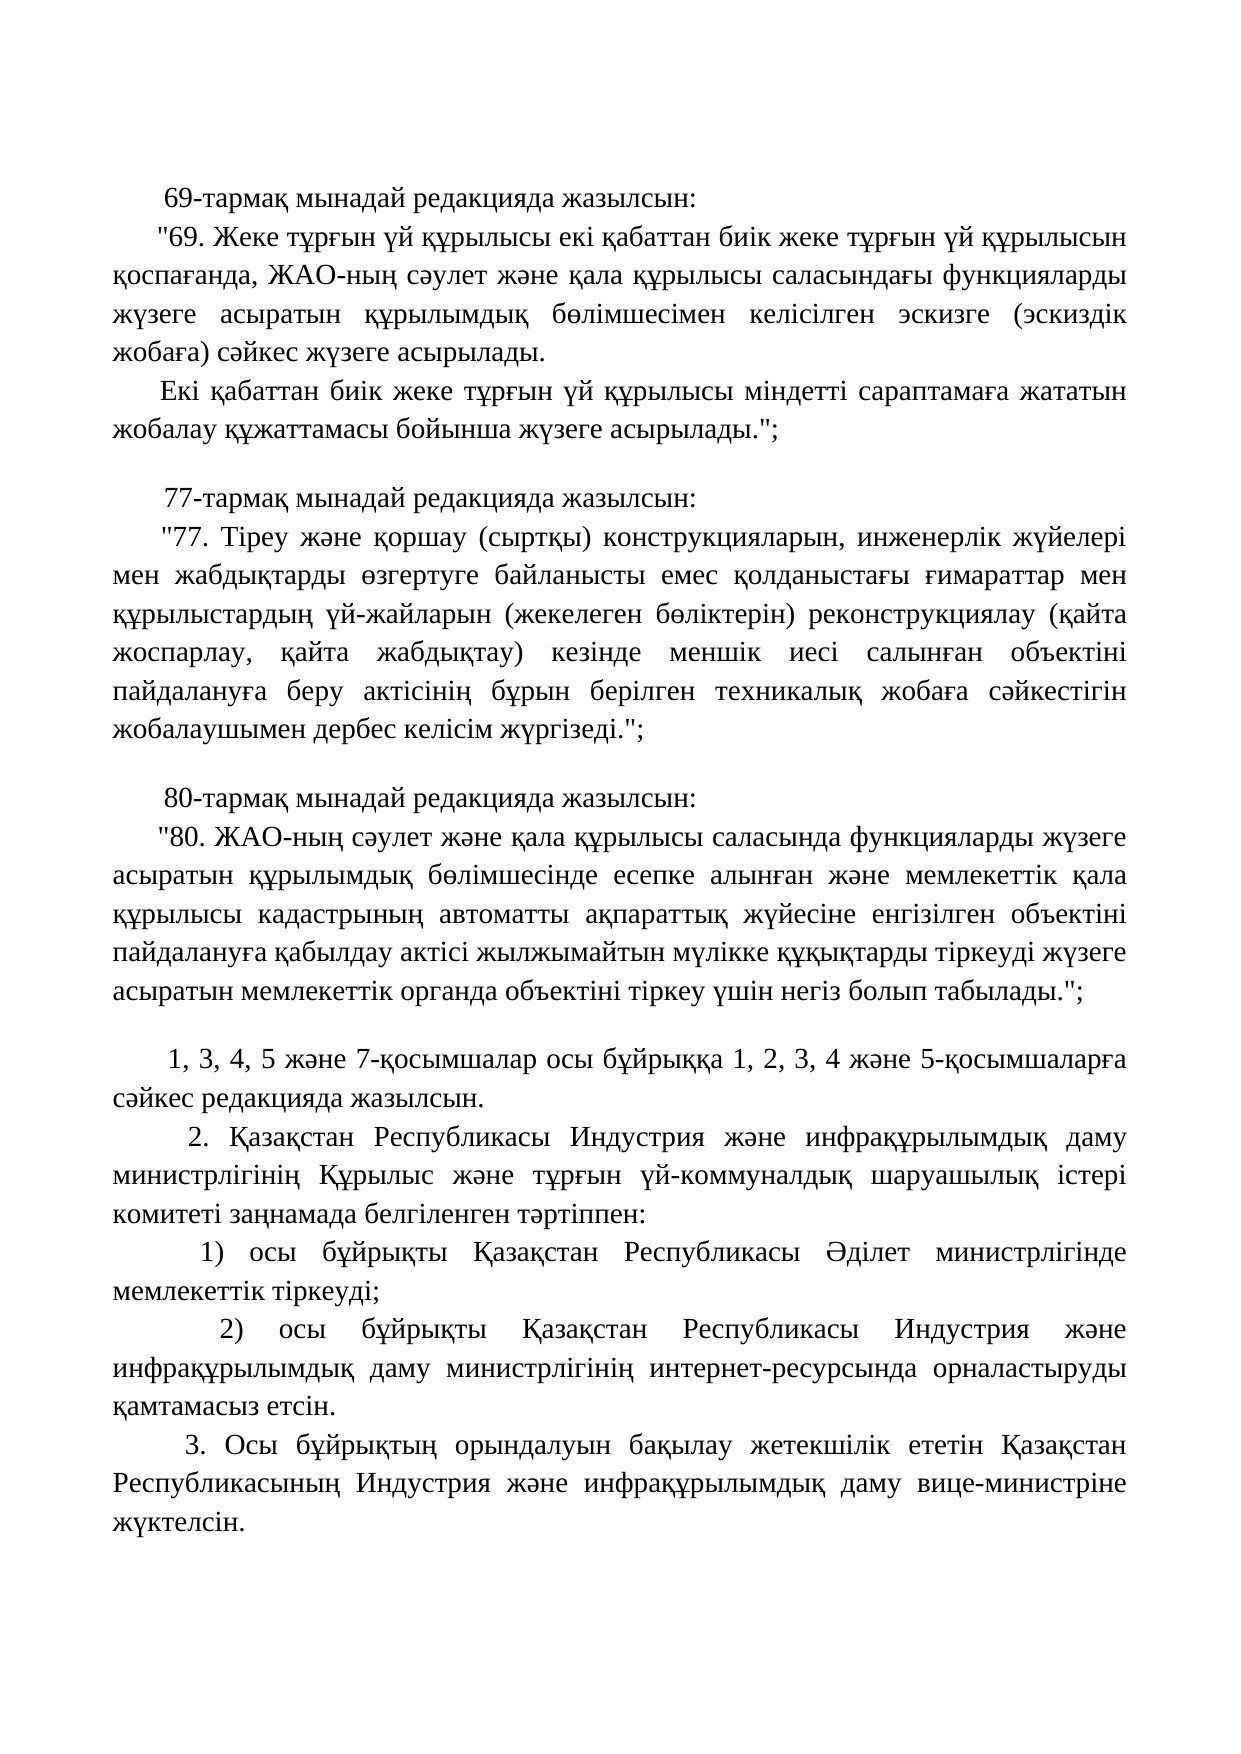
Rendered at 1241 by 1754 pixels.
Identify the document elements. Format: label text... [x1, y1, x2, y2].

text 3. Осы бұйрықтың орындалуын бақылау жетекшілік ететін Қазақстан Республикасының Индустрия және инфрақұрылымдық даму вице-министріне жүктелсін. [112, 1427, 1128, 1538]
text 2. Қазақстан Республикасы Индустрия және инфрақұрылымдық даму министрлігінің Құрылыс және тұрғын үй-коммуналдық шаруашылық істері комитеті заңнамада белгіленген тәртіппен: [112, 1119, 1128, 1229]
text 1) осы бұйрықты Қазақстан Республикасы Әділет министрлігінде мемлекеттік тіркеуді; [112, 1234, 1128, 1306]
text 77-тармақ мынадай редакцияда жазылсын: [112, 480, 1128, 514]
text 80-тармақ мынадай редакцияда жазылсын: [112, 780, 1128, 814]
text 2) осы бұйрықты Қазақстан Республикасы Индустрия және инфрақұрылымдық даму министрлігінің интернет-ресурсында орналастыруды қамтамасыз етсін. [112, 1311, 1128, 1422]
text 69-тармақ мынадай редакцияда жазылсын: [112, 180, 1128, 214]
text "77. Тіреу және қоршау (сыртқы) конструкцияларын, инженерлік жүйелері мен жабдықтарды өзгертуге байланысты емес қолданыстағы ғимараттар мен құрылыстардың үй-жайларын (жекелеген бөліктерін) реконструкциялау (қайта жоспарлау, қайта жабдықтау) кезінде меншік иесі салынған объектіні пайдалануға беру актісінің бұрын берілген техникалық жобаға сәйкестігін жобалаушымен дербес келісім жүргізеді."; [112, 519, 1128, 745]
text "80. ЖАО-ның сәулет және қала құрылысы саласында функцияларды жүзеге асыратын құрылымдық бөлімшесінде есепке алынған және мемлекеттік қала құрылысы кадастрының автоматты ақпараттық жүйесіне енгізілген объектiнi пайдалануға қабылдау актiсi жылжымайтын мүлiкке құқықтарды тiркеуді жүзеге асыратын мемлекеттiк органда объектiнi тiркеу үшiн негiз болып табылады."; [112, 819, 1128, 1006]
text Екі қабаттан биік жеке тұрғын үй құрылысы міндетті сараптамаға жататын жобалау құжаттамасы бойынша жүзеге асырылады."; [112, 373, 1128, 445]
text 1, 3, 4, 5 және 7-қосымшалар осы бұйрыққа 1, 2, 3, 4 және 5-қосымшаларға сәйкес редакцияда жазылсын. [112, 1042, 1128, 1114]
text "69. Жеке тұрғын үй құрылысы екі қабаттан биік жеке тұрғын үй құрылысын қоспағанда, ЖАО-ның сәулет және қала құрылысы саласындағы функцияларды жүзеге асыратын құрылымдық бөлімшесімен келісілген эскизге (эскиздік жобаға) сәйкес жүзеге асырылады. [112, 219, 1128, 368]
